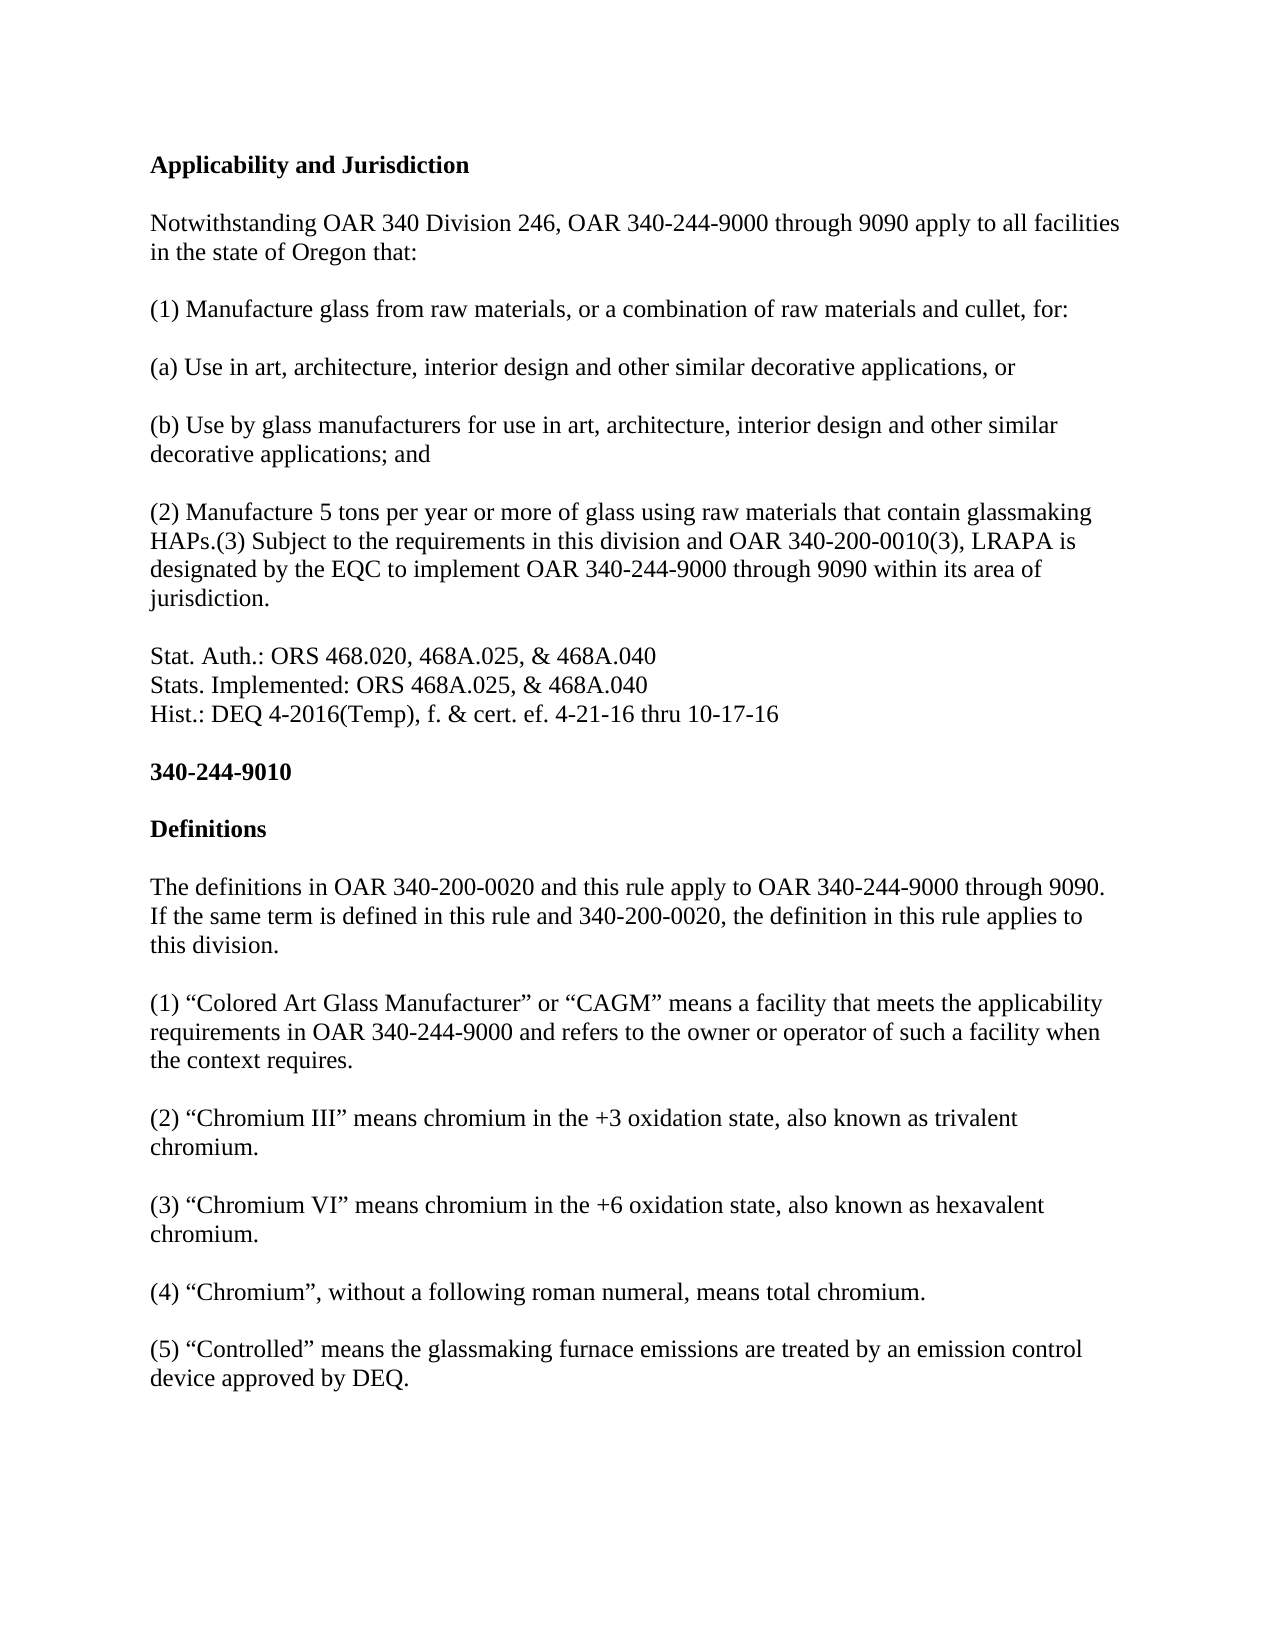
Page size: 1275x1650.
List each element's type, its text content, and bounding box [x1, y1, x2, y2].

text (1) “Colored Art Glass Manufacturer” or “CAGM” means a facility that meets the applicability requirements in OAR 340-244-9000 and refers to the owner or operator of such a facility when the context requires. [150, 988, 1123, 1074]
text Definitions [150, 814, 1123, 843]
text (2) Manufacture tons per year or more of glass using raw materials that contain HAPs. [150, 497, 1123, 612]
text (3) “Chromium VI” means chromium in the +6 oxidation state, also known as hexavalent chromium. [150, 1190, 1123, 1247]
text 340-244-9010 [150, 757, 1123, 785]
text The definitions in OAR 340-200-0020 and this rule apply to OAR 340-244-9000 through 9090. If the same term is defined in this rule and 340-200-0020, the definition in this rule applies to this division. [150, 872, 1123, 959]
text Applicability [150, 150, 1123, 179]
text Stat. Auth.: ORS 468.020, 468A.025, & 468A.040 Stats. Implemented: ORS 468A.025, & 468A.040 Hist.: DEQ 4-2016(Temp), f. & cert. ef. 4-21-16 thru 10-17-16 [150, 641, 1123, 727]
text (5) “Controlled” means the furnace emissions are treated by an emission control device approved by DEQ. [150, 1334, 1123, 1392]
text (1) Manufacture glass from raw materials, or a combination of raw materials and cullet, for [150, 294, 1123, 323]
text (b) se by glass manufacturers for use in art, architecture, interior design and other similar decorative applications; and [150, 410, 1123, 468]
text se in art, architecture, interior design and other similar decorative applications, or [150, 352, 1123, 381]
text (4) “Chromium”, without a following roman numeral, means total chromium. [150, 1277, 1123, 1305]
text Notwithstanding OAR 340 Division 246, OAR 340-244-9000 through 9090 apply tofacilities that: [150, 208, 1123, 265]
text (2) “Chromium III” means chromium in the +3 oxidation state, also known as trivalent chromium. [150, 1103, 1123, 1161]
